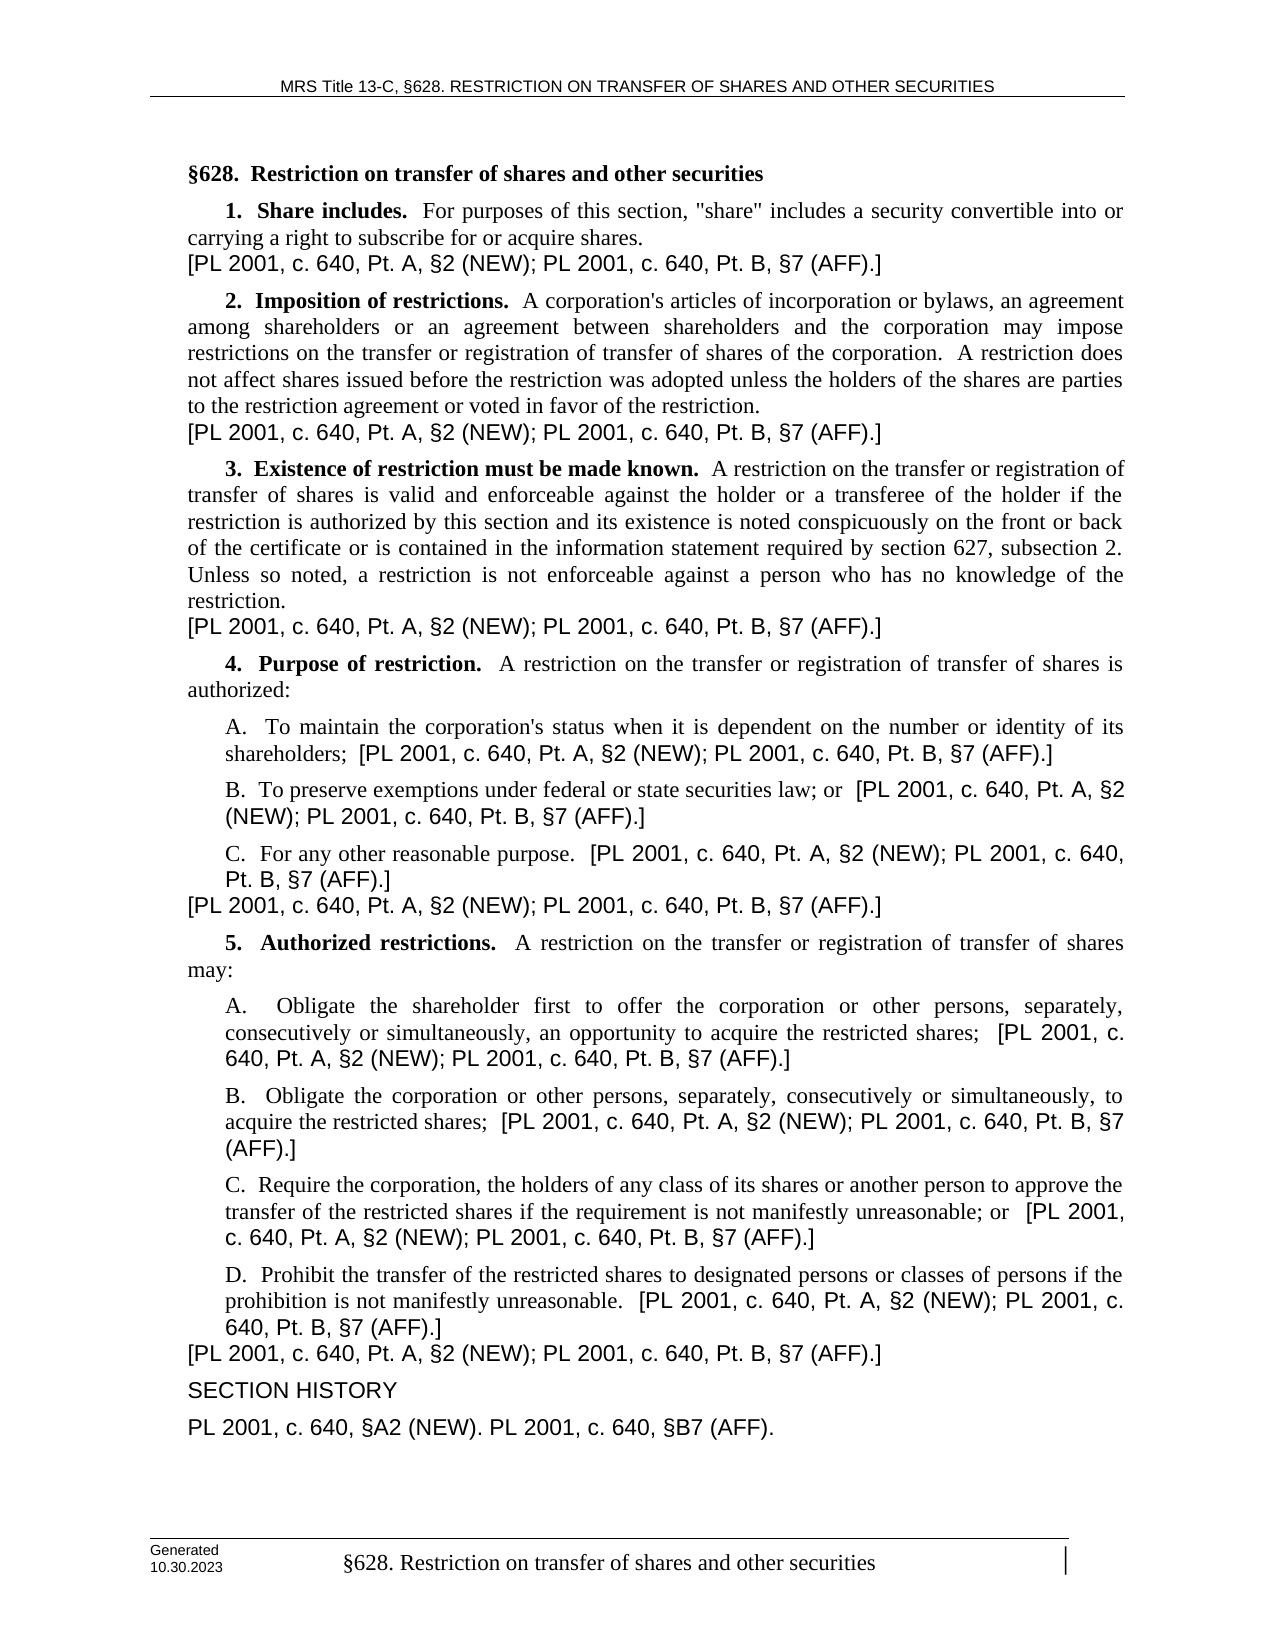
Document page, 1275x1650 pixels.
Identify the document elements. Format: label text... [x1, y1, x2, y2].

text [PL 2001, c. 640, Pt. A, §2 (NEW); PL 2001, c. 640, Pt. B, §7 (AFF).] [187, 1340, 1125, 1367]
text B. Obligate the corporation or other persons, separately, consecutively or simultaneously, to acquire the restricted shares; [PL 2001, c. 640, Pt. A, §2 (NEW); PL 2001, c. 640, Pt. B, §7 (AFF).] [225, 1082, 1125, 1161]
text D. Prohibit the transfer of the restricted shares to designated persons or classes of persons if the prohibition is not manifestly unreasonable. [PL 2001, c. 640, Pt. A, §2 (NEW); PL 2001, c. 640, Pt. B, §7 (AFF).] [225, 1261, 1125, 1340]
text C. Require the corporation, the holders of any class of its shares or another person to approve the transfer of the restricted shares if the requirement is not manifestly unreasonable; or [PL 2001, c. 640, Pt. A, §2 (NEW); PL 2001, c. 640, Pt. B, §7 (AFF).] [225, 1172, 1125, 1251]
text [PL 2001, c. 640, Pt. A, §2 (NEW); PL 2001, c. 640, Pt. B, §7 (AFF).] [187, 250, 1125, 276]
text 4. Purpose of restriction. A restriction on the transfer or registration of transfer of shares is authorized: [187, 650, 1125, 703]
text §628. Restriction on transfer of shares and other securities [187, 160, 1125, 187]
text SECTION HISTORY [187, 1377, 1125, 1403]
text B. To preserve exemptions under federal or state securities law; or [PL 2001, c. 640, Pt. A, §2 (NEW); PL 2001, c. 640, Pt. B, §7 (AFF).] [225, 776, 1125, 829]
text A. To maintain the corporation's status when it is dependent on the number or identity of its shareholders; [PL 2001, c. 640, Pt. A, §2 (NEW); PL 2001, c. 640, Pt. B, §7 (AFF).] [225, 713, 1125, 766]
text [PL 2001, c. 640, Pt. A, §2 (NEW); PL 2001, c. 640, Pt. B, §7 (AFF).] [187, 613, 1125, 640]
text 5. Authorized restrictions. A restriction on the transfer or registration of transfer of shares may: [187, 929, 1125, 982]
text 3. Existence of restriction must be made known. A restriction on the transfer or registration of transfer of shares is valid and enforceable against the holder or a transferee of the holder if the restriction is authorized by this section and its existence is noted conspicuously on the front or back of the certificate or is contained in the information statement required by section 627, subsection 2. Unless so noted, a restriction is not enforceable against a person who has no knowledge of the restriction. [187, 455, 1125, 613]
text 2. Imposition of restrictions. A corporation's articles of incorporation or bylaws, an agreement among shareholders or an agreement between shareholders and the corporation may impose restrictions on the transfer or registration of transfer of shares of the corporation. A restriction does not affect shares issued before the restriction was adopted unless the holders of the shares are parties to the restriction agreement or voted in favor of the restriction. [187, 287, 1125, 418]
text [PL 2001, c. 640, Pt. A, §2 (NEW); PL 2001, c. 640, Pt. B, §7 (AFF).] [187, 418, 1125, 445]
text PL 2001, c. 640, §A2 (NEW). PL 2001, c. 640, §B7 (AFF). [187, 1414, 1125, 1440]
text A. Obligate the shareholder first to offer the corporation or other persons, separately, consecutively or simultaneously, an opportunity to acquire the restricted shares; [PL 2001, c. 640, Pt. A, §2 (NEW); PL 2001, c. 640, Pt. B, §7 (AFF).] [225, 992, 1125, 1072]
text 1. Share includes. For purposes of this section, "share" includes a security convertible into or carrying a right to subscribe for or acquire shares. [187, 197, 1125, 250]
text [PL 2001, c. 640, Pt. A, §2 (NEW); PL 2001, c. 640, Pt. B, §7 (AFF).] [187, 892, 1125, 919]
text C. For any other reasonable purpose. [PL 2001, c. 640, Pt. A, §2 (NEW); PL 2001, c. 640, Pt. B, §7 (AFF).] [225, 840, 1125, 892]
